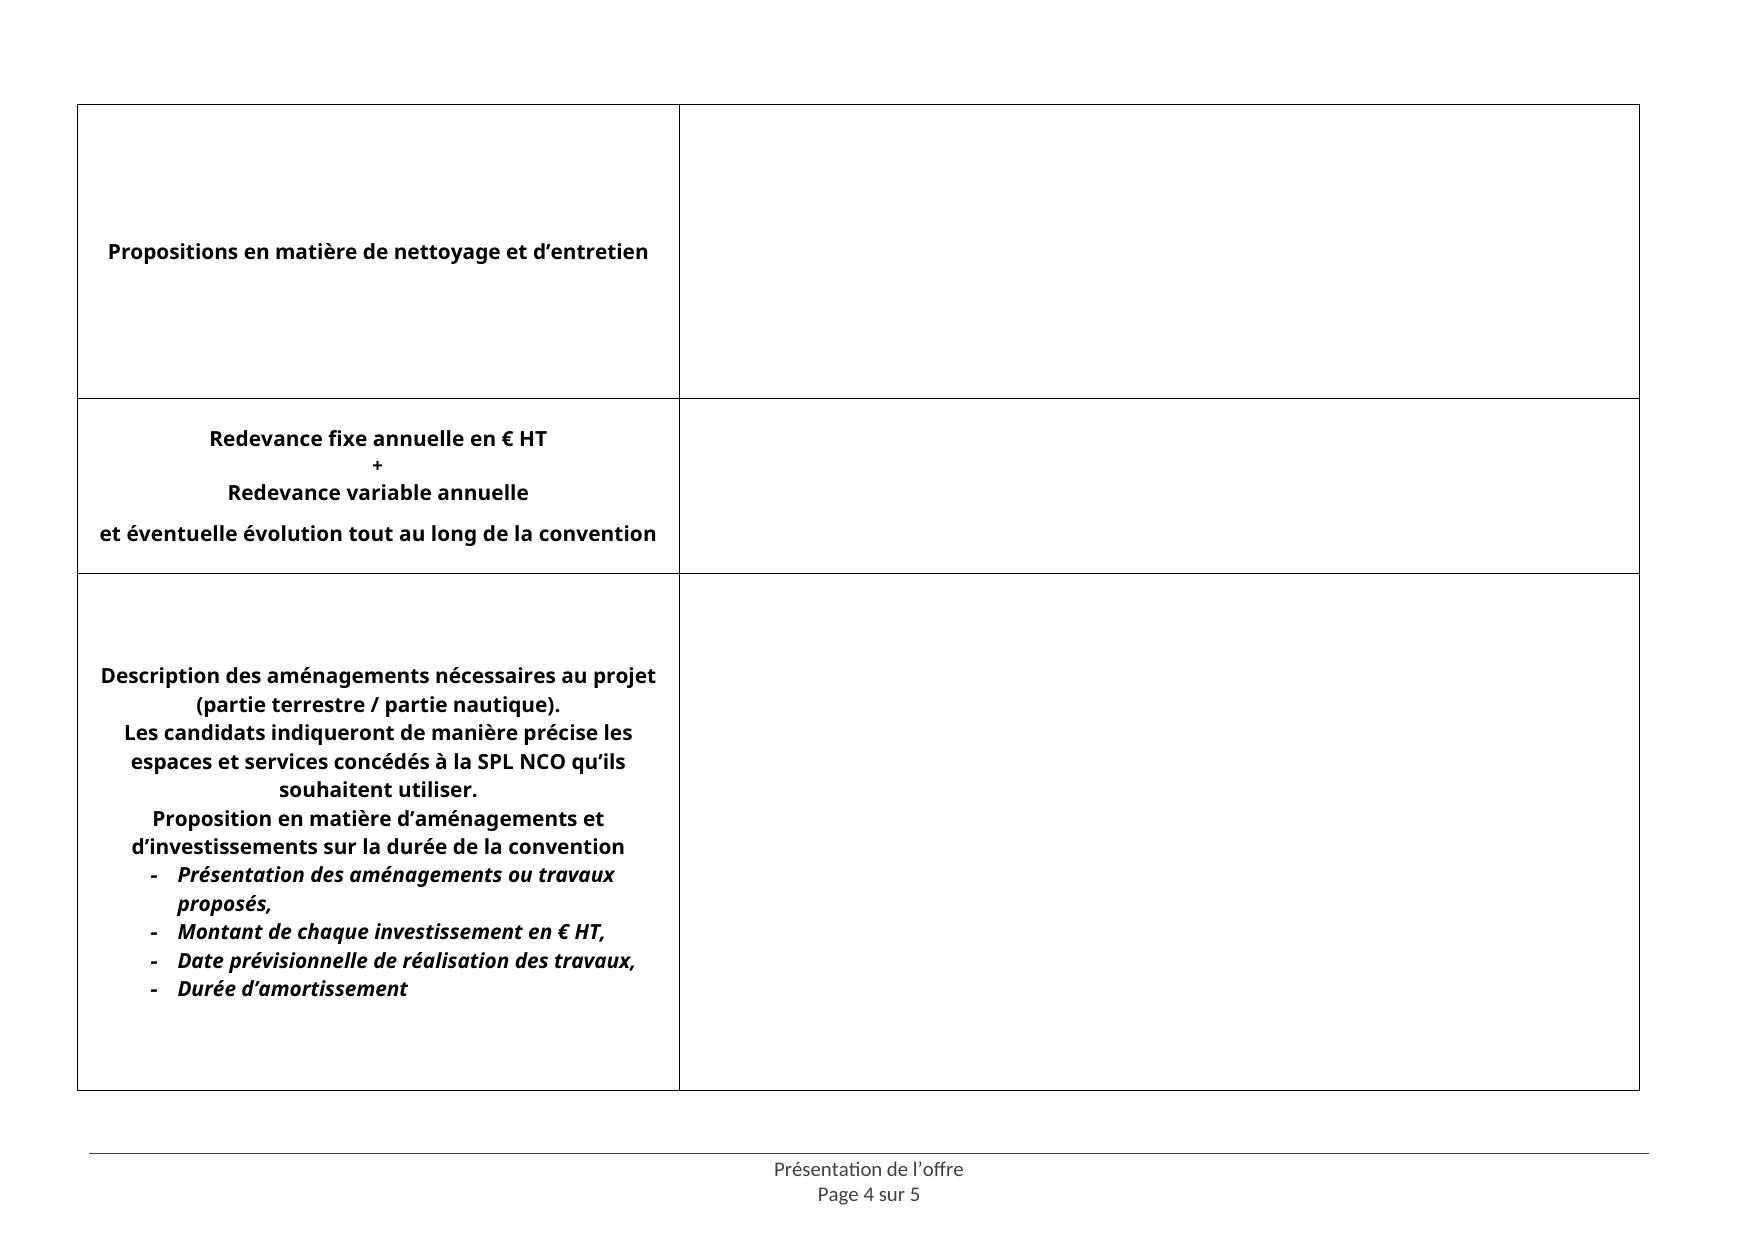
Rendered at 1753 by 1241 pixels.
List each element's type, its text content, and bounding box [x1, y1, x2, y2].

table_cell Redevance fixe annuelle en € HT + Redevance variable annuelle et éventuelle évolution tout au long de la convention [78, 399, 679, 573]
table_cell [680, 399, 1639, 573]
table_cell Description des aménagements nécessaires au projet (partie terrestre / partie nautique). Les candidats indiqueront de manière précise les espaces et services concédés à la SPL NCO qu’ils souhaitent utiliser. Proposition en matière d’aménagements et d’investissements sur la durée de la convention Présentation des aménagements ou travaux proposés, Montant de chaque investissement en € HT, Date prévisionnelle de réalisation des travaux, Durée d’amortissement [78, 574, 679, 1090]
table_cell Propositions en matière de nettoyage et d’entretien [78, 105, 679, 398]
table_cell [680, 105, 1639, 398]
table_cell [680, 574, 1639, 1090]
